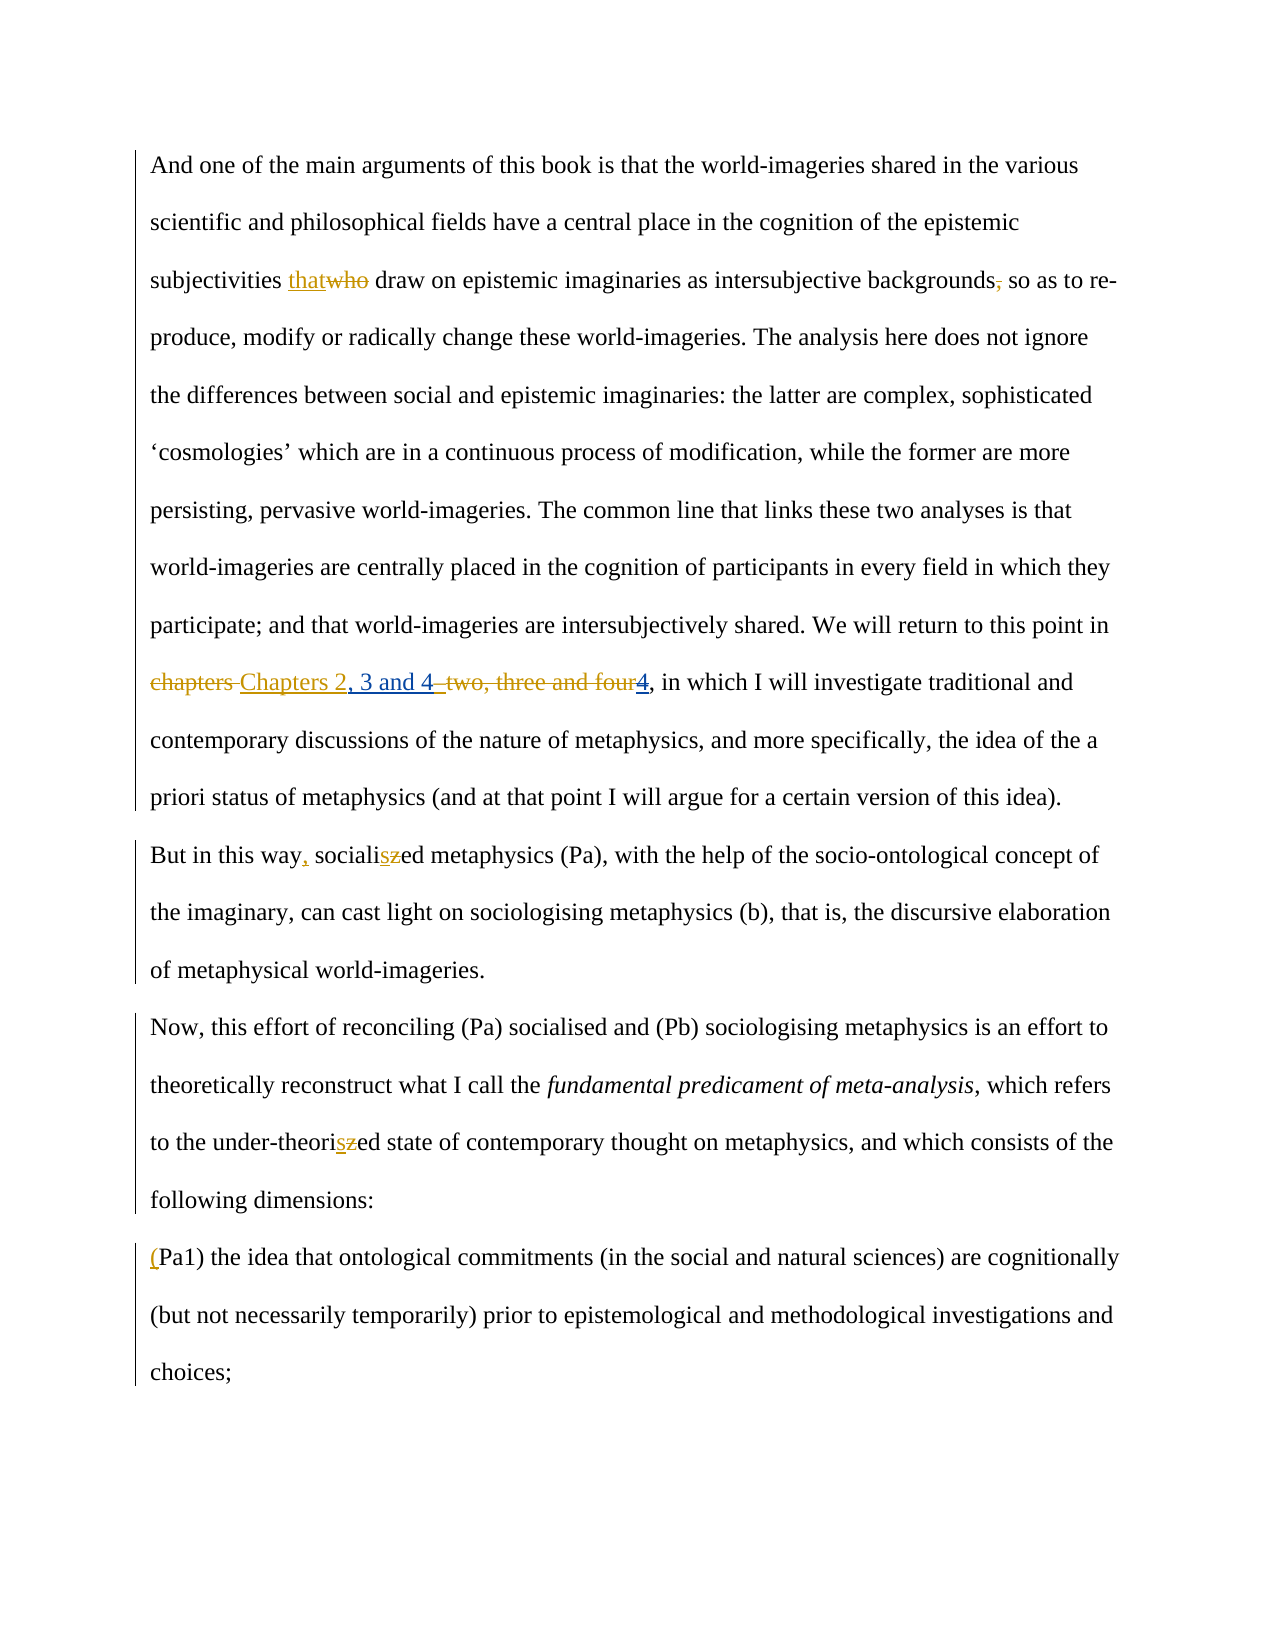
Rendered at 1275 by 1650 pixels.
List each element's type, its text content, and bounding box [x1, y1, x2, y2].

text And one of the main arguments of this book is that the world-imageries shared in the various scientific and philosophical fields have a central place in the cognition of the epistemic subjectivities draw on epistemic imaginaries as intersubjective backgrounds so as to re-produce, modify or radically change these world-imageries. The analysis here does not ignore the differences between social and epistemic imaginaries: the latter are complex, sophisticated ‘cosmologies’ which are in a continuous process of modification, while the former are more persisting, pervasive world-imageries. The common line that links these two analyses is that world-imageries are centrally placed in the cognition of participants in every field in which they participate; and that world-imageries are intersubjectively shared. We will return to this point in , in which I will investigate traditional and contemporary discussions of the nature of metaphysics, and more specifically, the idea of the a priori status of metaphysics (and at that point I will argue for a certain version of this idea). [150, 150, 1125, 811]
text Pa1) the idea that ontological commitments (in the social and natural sciences) are cognitionally (but not necessarily temporarily) prior to epistemological and methodological investigations and choices; [150, 1242, 1125, 1386]
text But in this way socialied metaphysics (Pa), with the help of the socio-ontological concept of the imaginary, can cast light on sociologising metaphysics (b), that is, the discursive elaboration of metaphysical world-imageries. [150, 840, 1125, 984]
text Now, this effort of reconciling (Pa) socialised and (Pb) sociologising metaphysics is an effort to theoretically reconstruct what I call the fundamental predicament of meta-analysis, which refers to the under-theoried state of contemporary thought on metaphysics, and which consists of the following dimensions: [150, 1012, 1125, 1214]
